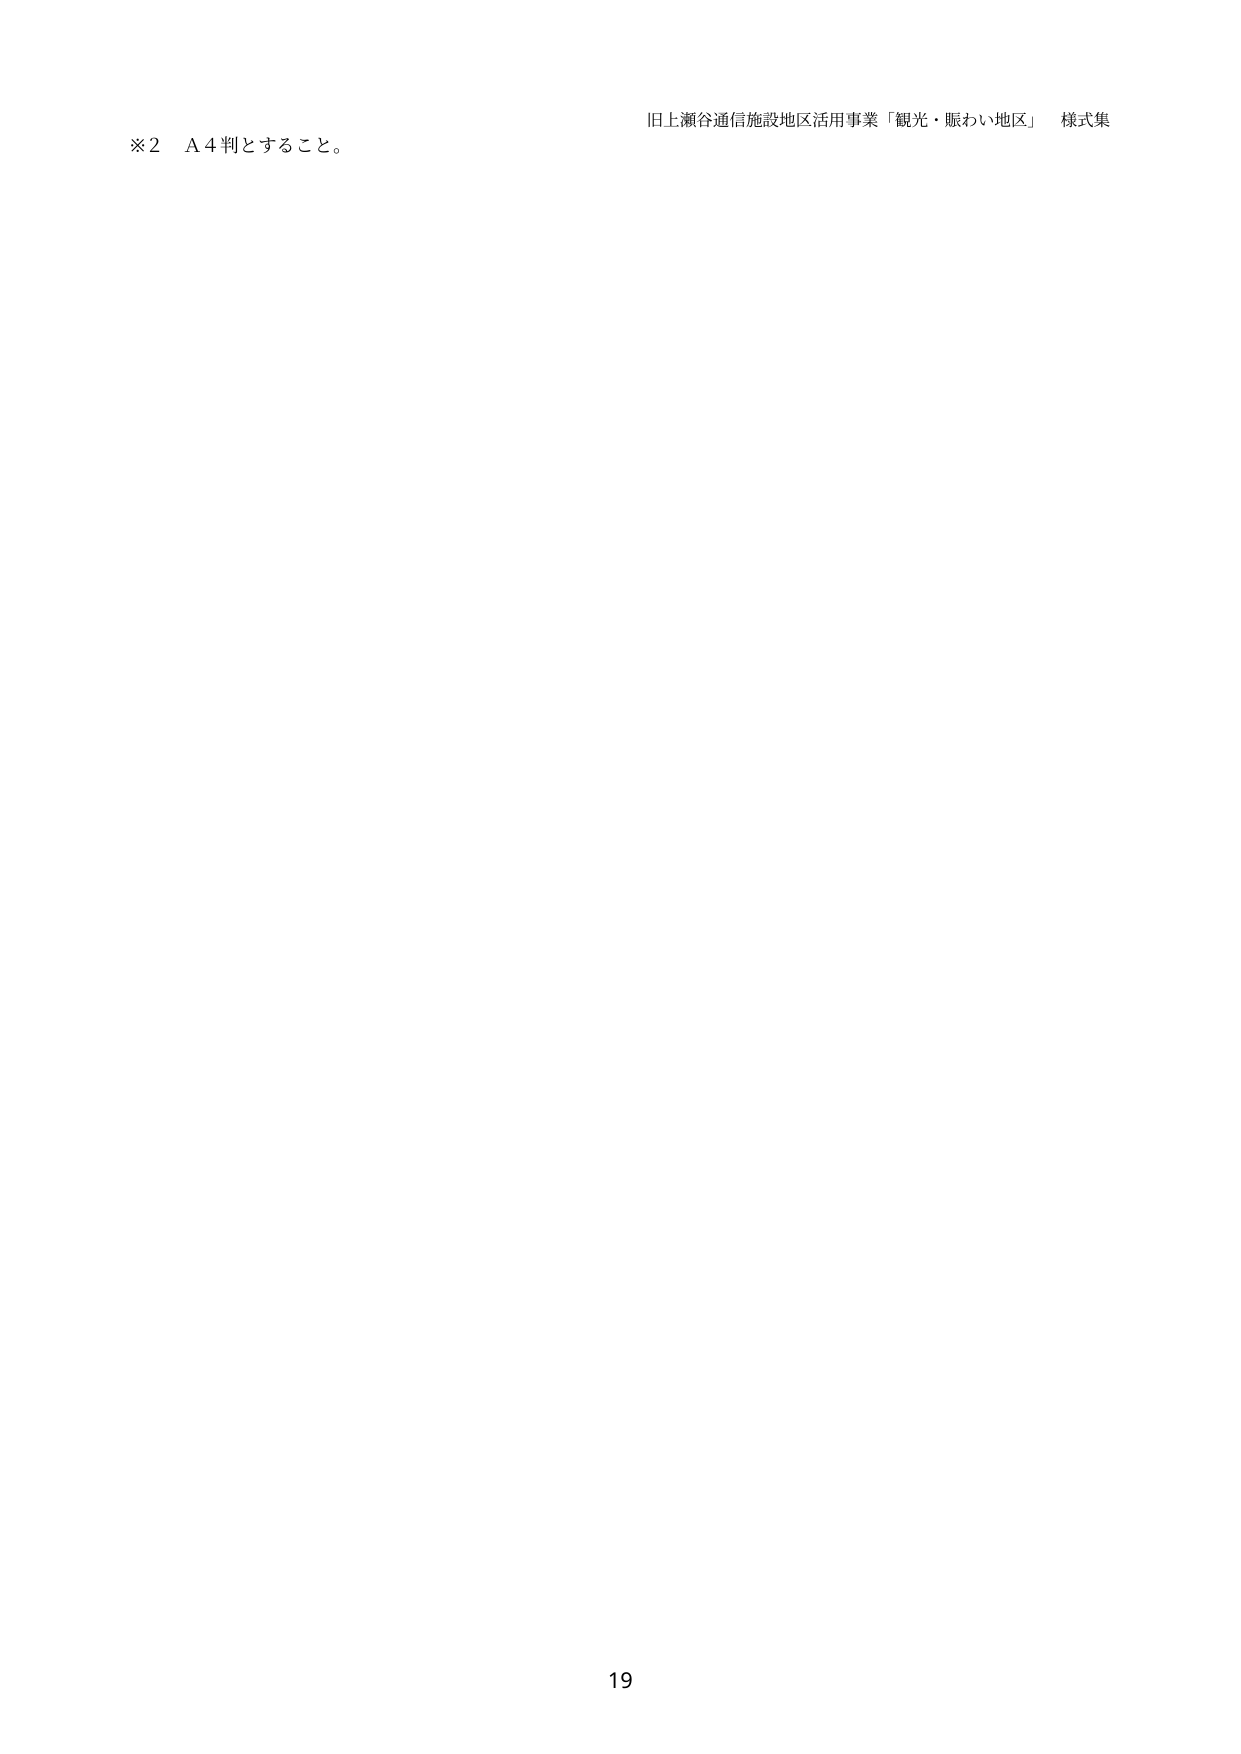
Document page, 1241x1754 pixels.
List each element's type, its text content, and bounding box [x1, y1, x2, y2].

text ※２ Ａ４判とすること。 [130, 131, 1110, 158]
